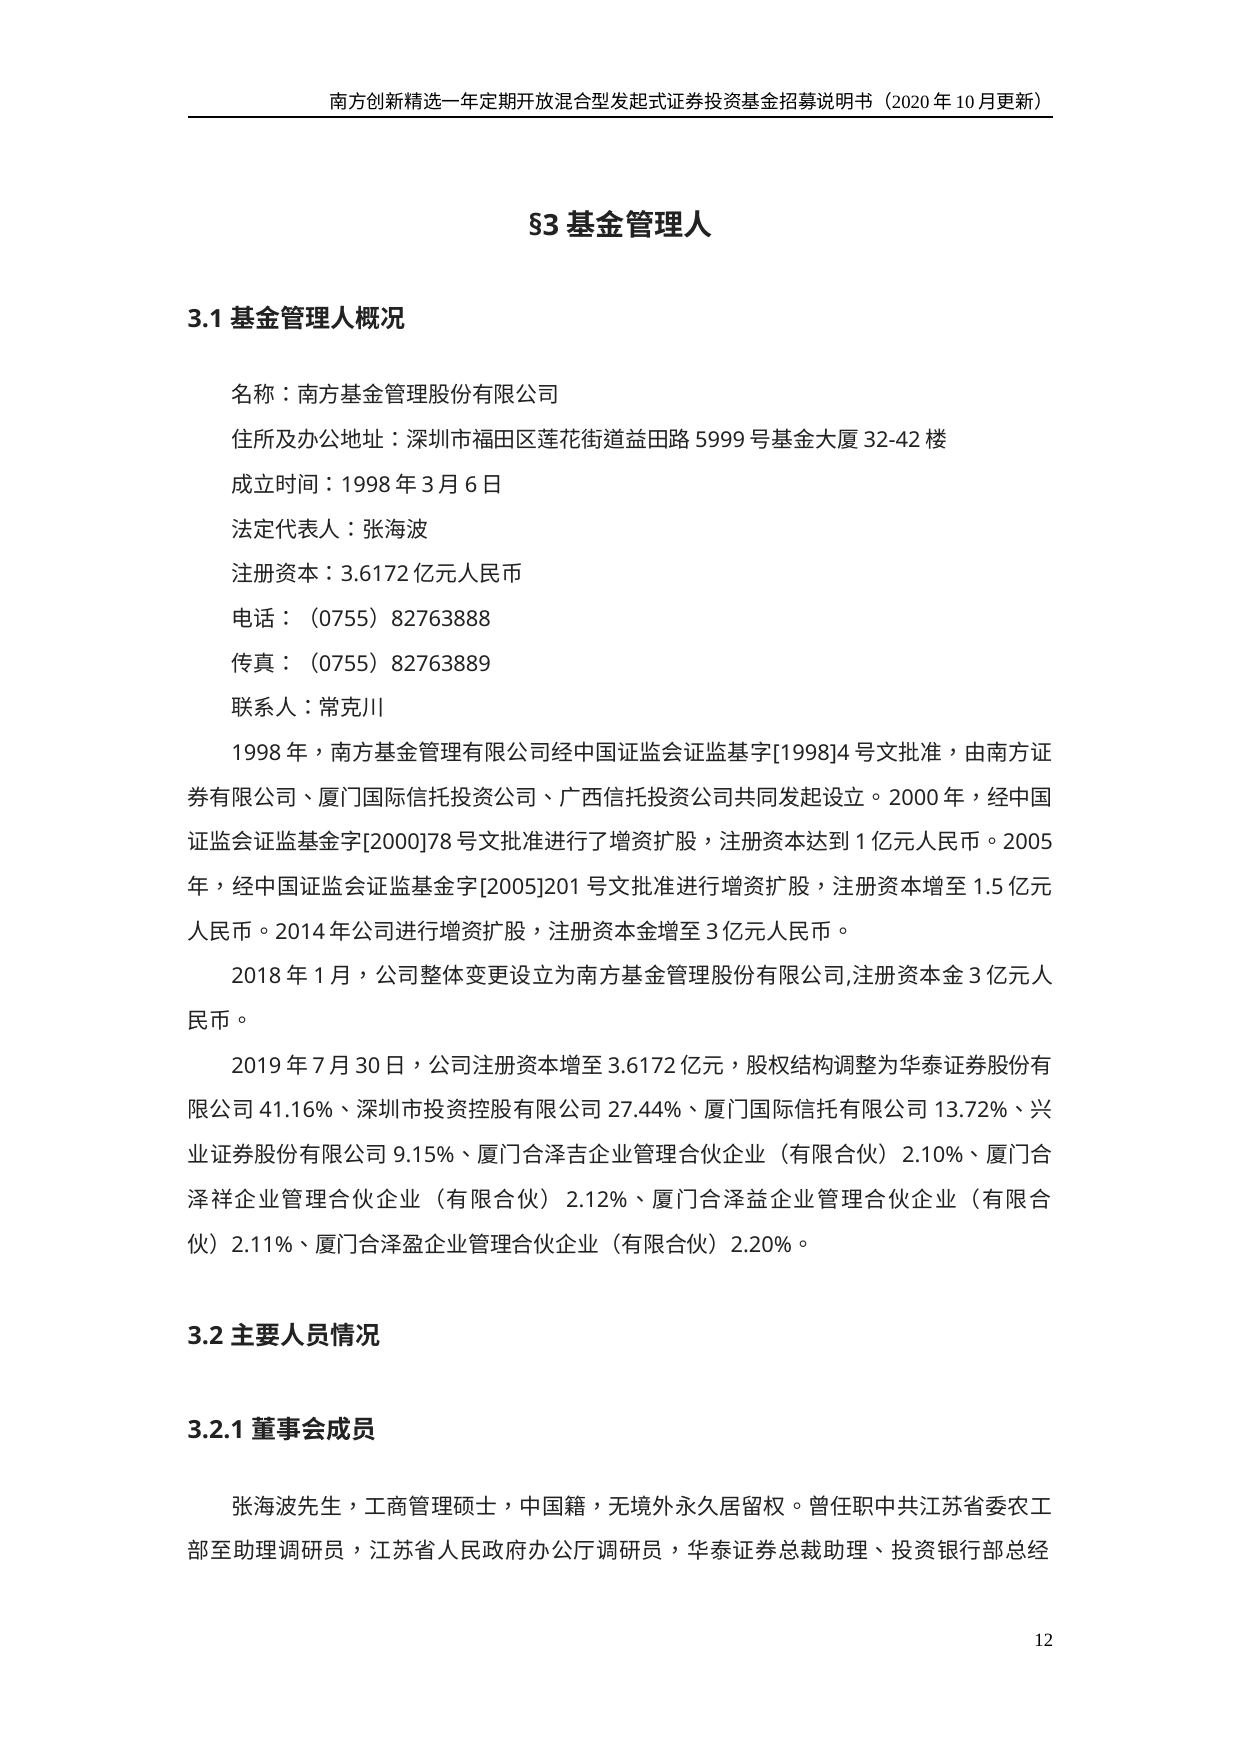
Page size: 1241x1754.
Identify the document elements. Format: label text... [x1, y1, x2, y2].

text 2018年1月，公司整体变更设立为南方基金管理股份有限公司,注册资本金3亿元人民币。 [187, 960, 1053, 1035]
text 2019年7月30日，公司注册资本增至3.6172亿元，股权结构调整为华泰证券股份有限公司41.16%、深圳市投资控股有限公司27.44%、厦门国际信托有限公司13.72%、兴业证券股份有限公司9.15%、厦门合泽吉企业管理合伙企业（有限合伙）2.10%、厦门合泽祥企业管理合伙企业（有限合伙）2.12%、厦门合泽益企业管理合伙企业（有限合伙）2.11%、厦门合泽盈企业管理合伙企业（有限合伙）2.20%。 [187, 1050, 1053, 1258]
text 传真：（0755）82763889 [187, 648, 1053, 677]
text 3.2.1 董事会成员 [187, 1397, 1053, 1462]
text 3.1 基金管理人概况 [187, 285, 1053, 350]
text 电话：（0755）82763888 [187, 603, 1053, 633]
text §3 基金管理人 [187, 191, 1053, 256]
text 法定代表人：张海波 [187, 513, 1053, 543]
text 联系人：常克川 [187, 692, 1053, 722]
text 名称：南方基金管理股份有限公司 [187, 379, 1053, 409]
text 成立时间：1998年3月6日 [187, 469, 1053, 499]
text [187, 1491, 1053, 1565]
text 1998年，南方基金管理有限公司经中国证监会证监基字[1998]4号文批准，由南方证券有限公司、厦门国际信托投资公司、广西信托投资公司共同发起设立。2000年，经中国证监会证监基金字[2000]78号文批准进行了增资扩股，注册资本达到1亿元人民币。2005年，经中国证监会证监基金字[2005]201号文批准进行增资扩股，注册资本增至1.5亿元人民币。2014年公司进行增资扩股，注册资本金增至3亿元人民币。 [187, 737, 1053, 946]
text 3.2 主要人员情况 [187, 1302, 1053, 1367]
text 注册资本：3.6172亿元人民币 [187, 558, 1053, 588]
text 住所及办公地址：深圳市福田区莲花街道益田路5999号基金大厦32-42楼 [187, 424, 1053, 454]
